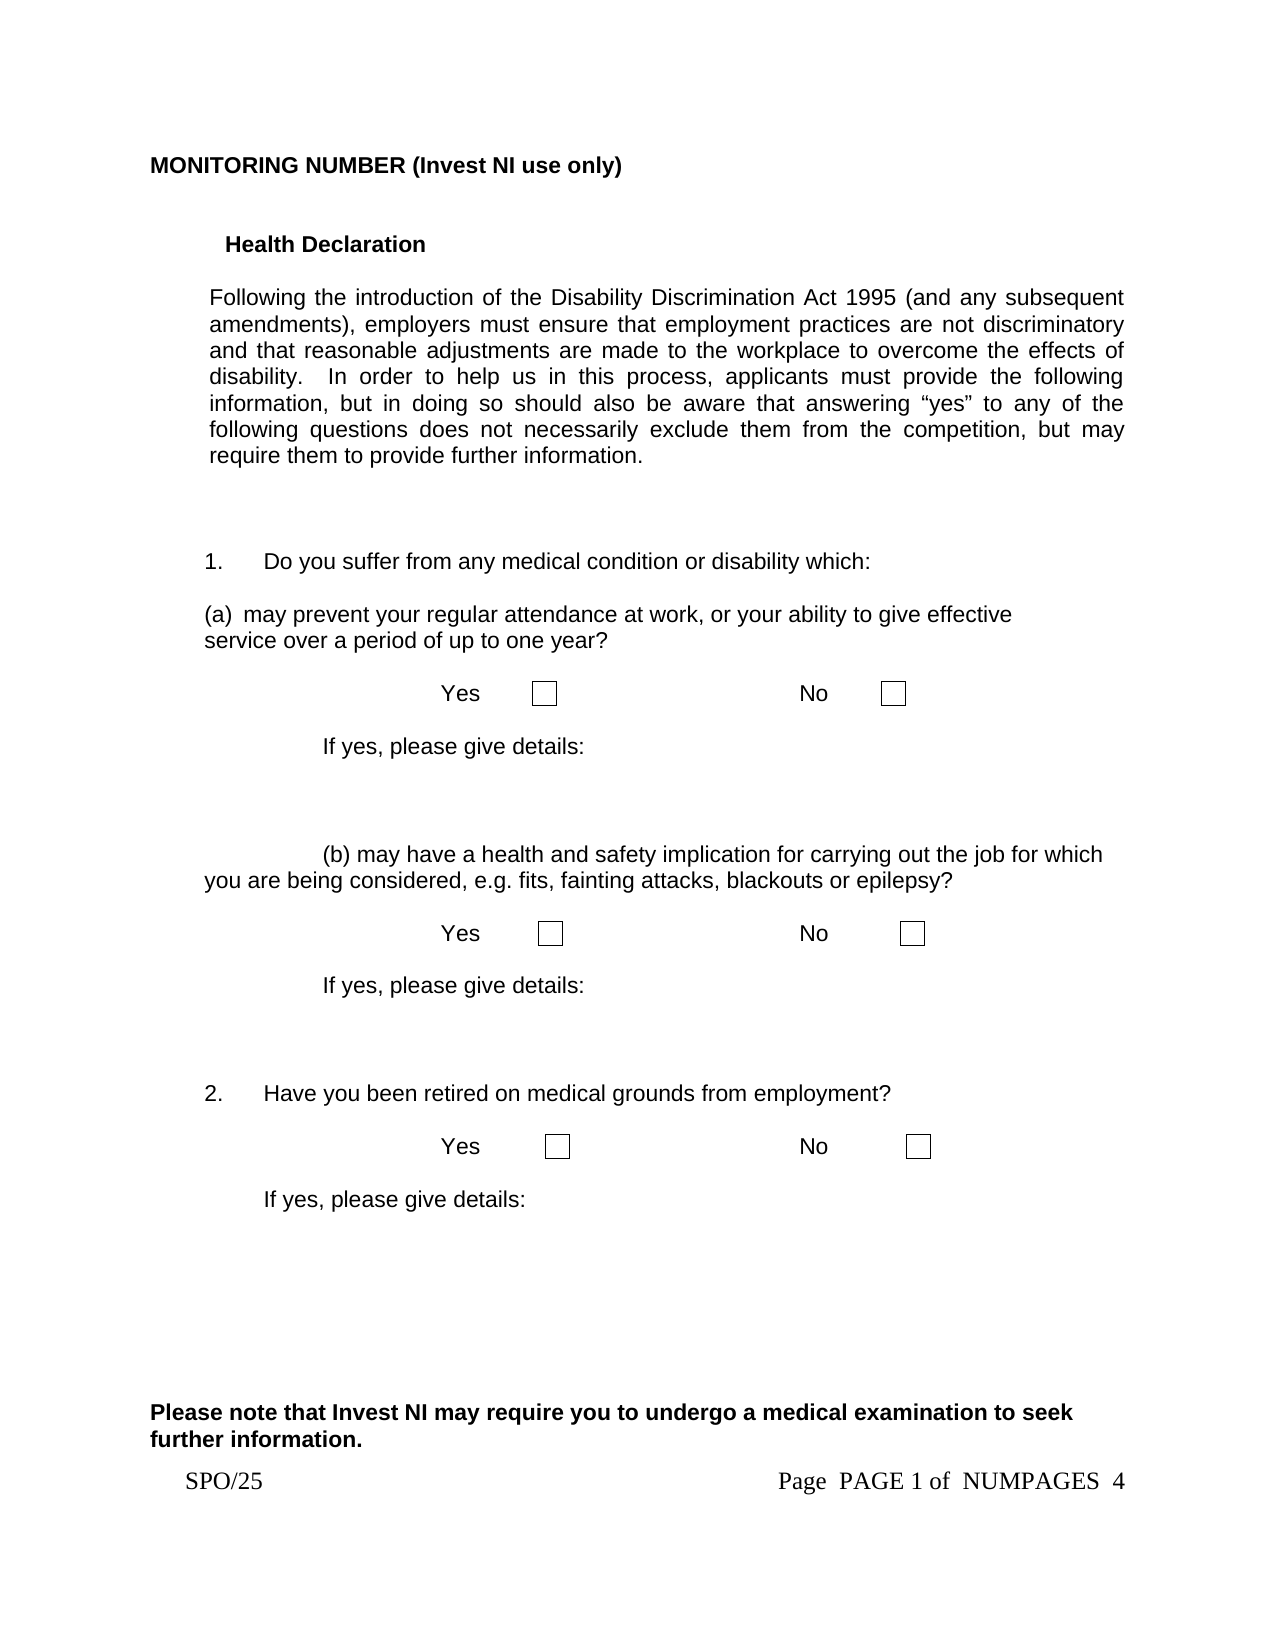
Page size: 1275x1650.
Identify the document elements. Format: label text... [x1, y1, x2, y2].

table_header 1. Do you suffer from any medical condition or disability which: (a) may prevent your regular attendance at work, or your ability to give effective service over a period of up to one year? Yes No If yes, please give details: (b) may have a health and safety implication for carrying out the job for which you are being considered, e.g. fits, fainting attacks, blackouts or epilepsy? Yes No If yes, please give details: 2. Have you been retired on medical grounds from employment? Yes No If yes, please give details: [193, 521, 1224, 1347]
text MONITORING NUMBER (Invest NI use only) [150, 150, 1125, 179]
text Following the introduction of the Disability Discrimination Act 1995 (and any subsequent amendments), employers must ensure that employment practices are not discriminatory and that reasonable adjustments are made to the workplace to overcome the effects of disability. In order to help us in this process, applicants must provide the following information, but in doing so should also be aware that answering “yes” to any of the following questions does not necessarily exclude them from the competition, but may require them to provide further information. [150, 284, 1125, 469]
text Please note that Invest NI may require you to undergo a medical examination to seek further information. [150, 1399, 1125, 1452]
text Health Declaration [150, 231, 1125, 258]
